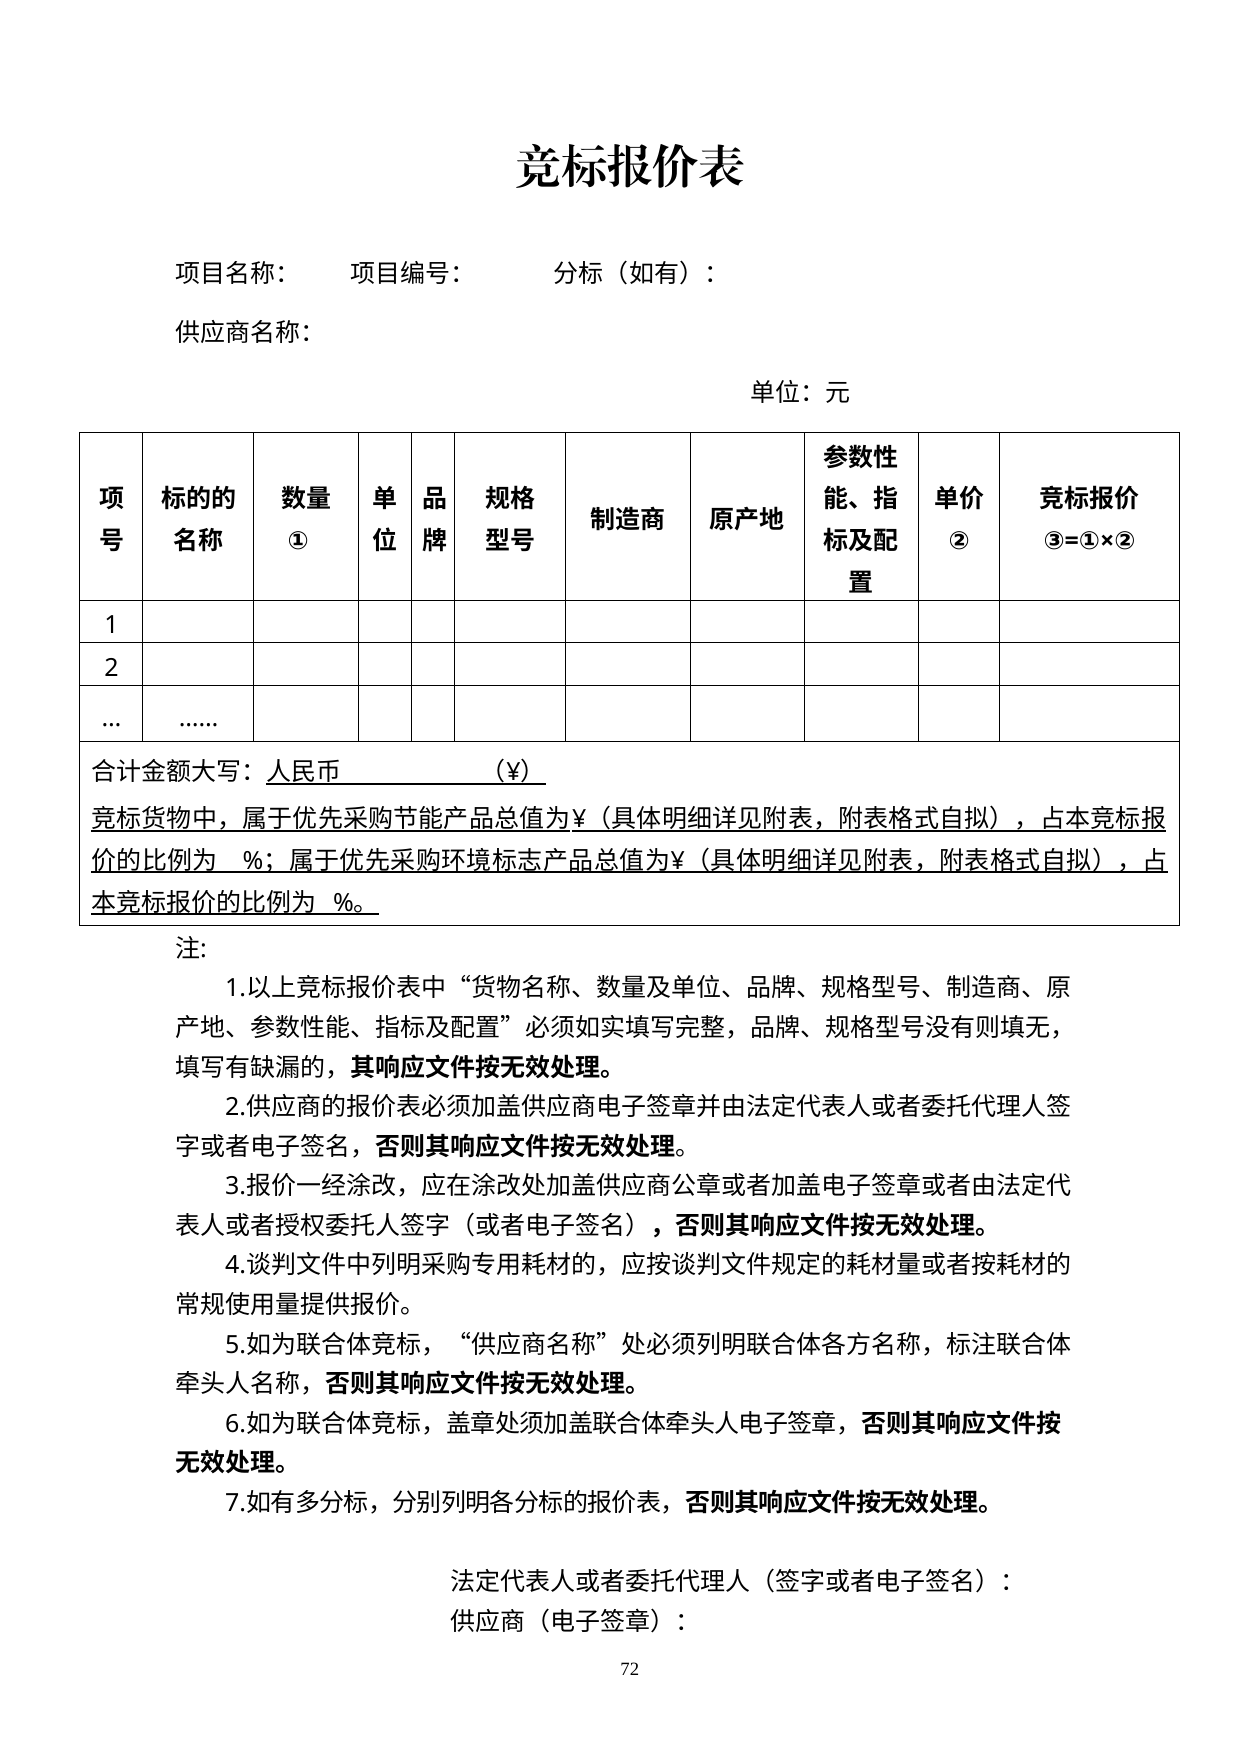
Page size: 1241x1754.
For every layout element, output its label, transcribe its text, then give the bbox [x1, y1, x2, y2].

text 法定代表人或者委托代理人（签字或者电子签名）： [175, 1559, 1169, 1598]
table_cell [919, 686, 999, 741]
table_cell [805, 601, 918, 642]
table_header 单价 ② [919, 433, 999, 599]
table_header 原产地 [691, 433, 804, 599]
table_cell [254, 686, 358, 741]
table_cell [455, 601, 565, 642]
text 3.报价一经涂改，应在涂改处加盖供应商公章或者加盖电子签章或者由法定代表人或者授权委托人签字（或者电子签名），否则其响应文件按无效处理。 [175, 1163, 1084, 1242]
table_cell [691, 686, 804, 741]
table_cell [1000, 643, 1179, 685]
text 项目名称： 项目编号： 分标（如有）： [175, 253, 1084, 289]
table_cell 2 [80, 643, 142, 685]
text 供应商名称： [175, 313, 1084, 349]
table_header 品牌 [412, 433, 454, 599]
table_cell [566, 601, 690, 642]
table_cell [691, 601, 804, 642]
table_cell [805, 643, 918, 685]
table_cell [455, 643, 565, 685]
table_cell [412, 686, 454, 741]
table_cell [143, 601, 253, 642]
text 6.如为联合体竞标，盖章处须加盖联合体牵头人电子签章，否则其响应文件按无效处理。 [175, 1401, 1084, 1480]
table_cell …… [143, 686, 253, 741]
table_cell [919, 643, 999, 685]
text 注: [175, 926, 1084, 965]
text 5.如为联合体竞标，“供应商名称”处必须列明联合体各方名称，标注联合体牵头人名称，否则其响应文件按无效处理。 [175, 1321, 1084, 1401]
table_cell [919, 601, 999, 642]
table_cell [254, 601, 358, 642]
table_cell [359, 601, 411, 642]
text 4.谈判文件中列明采购专用耗材的，应按谈判文件规定的耗材量或者按耗材的常规使用量提供报价。 [175, 1242, 1084, 1321]
table_header 制造商 [566, 433, 690, 599]
table_cell [359, 643, 411, 685]
table_header 单位 [359, 433, 411, 599]
text 单位：元 [175, 372, 1084, 408]
table_cell [455, 686, 565, 741]
table_cell 1 [80, 601, 142, 642]
table_header 数量 [254, 433, 358, 599]
table_cell … [80, 686, 142, 741]
table_cell [1000, 601, 1179, 642]
text 供应商（电子签章）： [175, 1598, 1169, 1638]
table_cell [254, 643, 358, 685]
table_header 竞标报价 ③=①×② [1000, 433, 1179, 599]
table_cell [566, 686, 690, 741]
table_cell [1000, 686, 1179, 741]
table_cell [143, 643, 253, 685]
table_header 标的的名称 [143, 433, 253, 599]
text 2.供应商的报价表必须加盖供应商电子签章并由法定代表人或者委托代理人签字或者电子签名，否则其响应文件按无效处理。 [175, 1084, 1084, 1163]
text 7.如有多分标，分别列明各分标的报价表，否则其响应文件按无效处理。 [175, 1480, 1084, 1519]
table_header 参数性能、指标及配置 [805, 433, 918, 599]
table_cell 合计金额大写：人民币 （¥） 竞标货物中，属于优先采购节能产品总值为¥（具体明细详见附表，附表格式自拟），占本竞标报价的比例为 %；属于优先采购环境标志产品总值为¥（具体明细详见附表，附表格式自拟），占本竞标报价的比例为 %。 [80, 742, 1179, 924]
table_cell [691, 643, 804, 685]
table_cell [412, 601, 454, 642]
text 竞标报价表 [175, 139, 1084, 194]
table_cell [805, 686, 918, 741]
table_header 规格 型号 [455, 433, 565, 599]
table_cell [359, 686, 411, 741]
table_header 项号 [80, 433, 142, 599]
text 1.以上竞标报价表中“货物名称、数量及单位、品牌、规格型号、制造商、原产地、参数性能、指标及配置”必须如实填写完整，品牌、规格型号没有则填无，填写有缺漏的，其响应文件按无效处理。 [175, 965, 1084, 1084]
table_cell [412, 643, 454, 685]
table_cell [566, 643, 690, 685]
